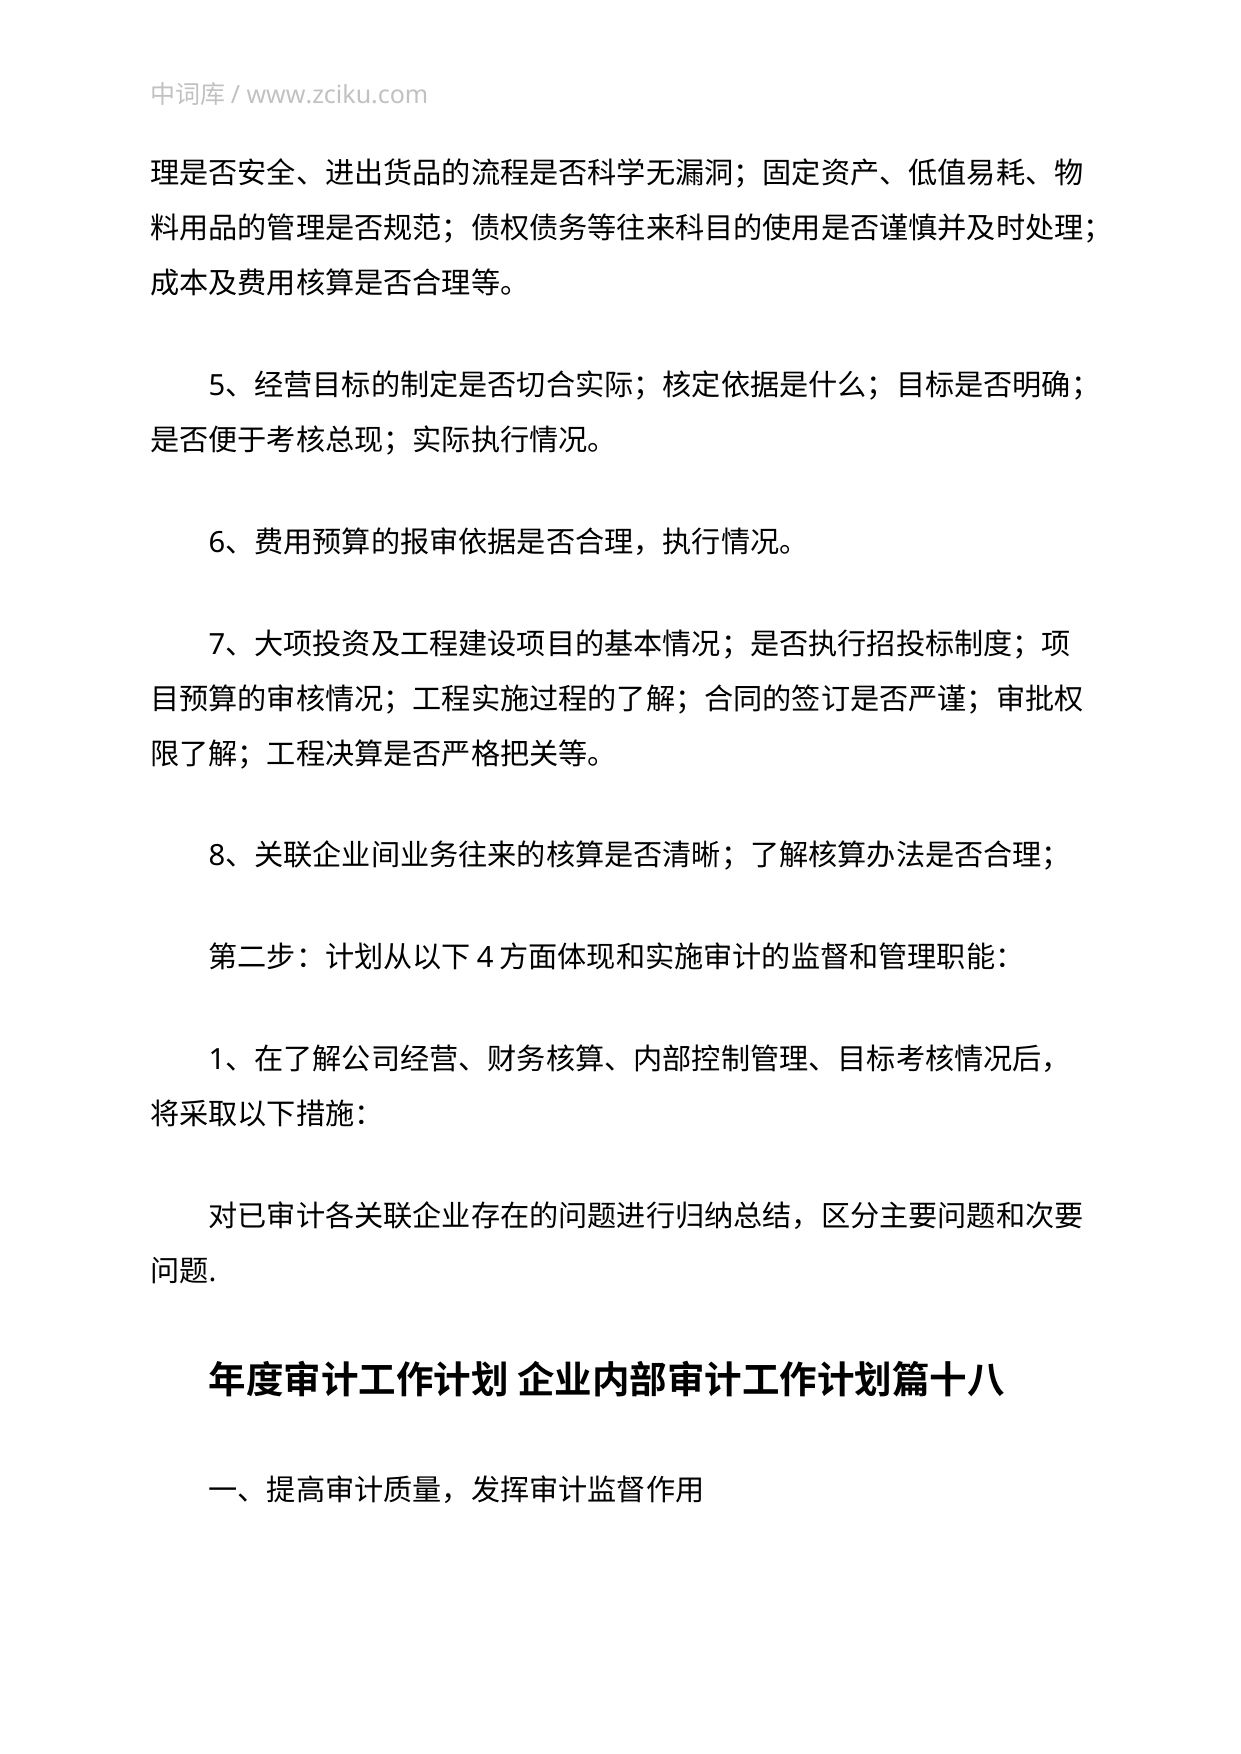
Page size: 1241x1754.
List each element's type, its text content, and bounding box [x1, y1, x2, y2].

text 一、提高审计质量，发挥审计监督作用 [150, 1467, 1090, 1509]
text 第二步：计划从以下4方面体现和实施审计的监督和管理职能： [150, 934, 1090, 976]
text 6、费用预算的报审依据是否合理，执行情况。 [150, 518, 1090, 561]
text 8、关联企业间业务往来的核算是否清晰；了解核算办法是否合理； [150, 832, 1090, 874]
text 对已审计各关联企业存在的问题进行归纳总结，区分主要问题和次要问题. [150, 1193, 1090, 1290]
text 5、经营目标的制定是否切合实际；核定依据是什么；目标是否明确；是否便于考核总现；实际执行情况。 [150, 362, 1090, 459]
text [150, 150, 1090, 302]
text 年度审计工作计划 企业内部审计工作计划篇十八 [150, 1349, 1090, 1404]
text 7、大项投资及工程建设项目的基本情况；是否执行招投标制度；项目预算的审核情况；工程实施过程的了解；合同的签订是否严谨；审批权限了解；工程决算是否严格把关等。 [150, 620, 1090, 772]
text 1、在了解公司经营、财务核算、内部控制管理、目标考核情况后，将采取以下措施： [150, 1036, 1090, 1133]
